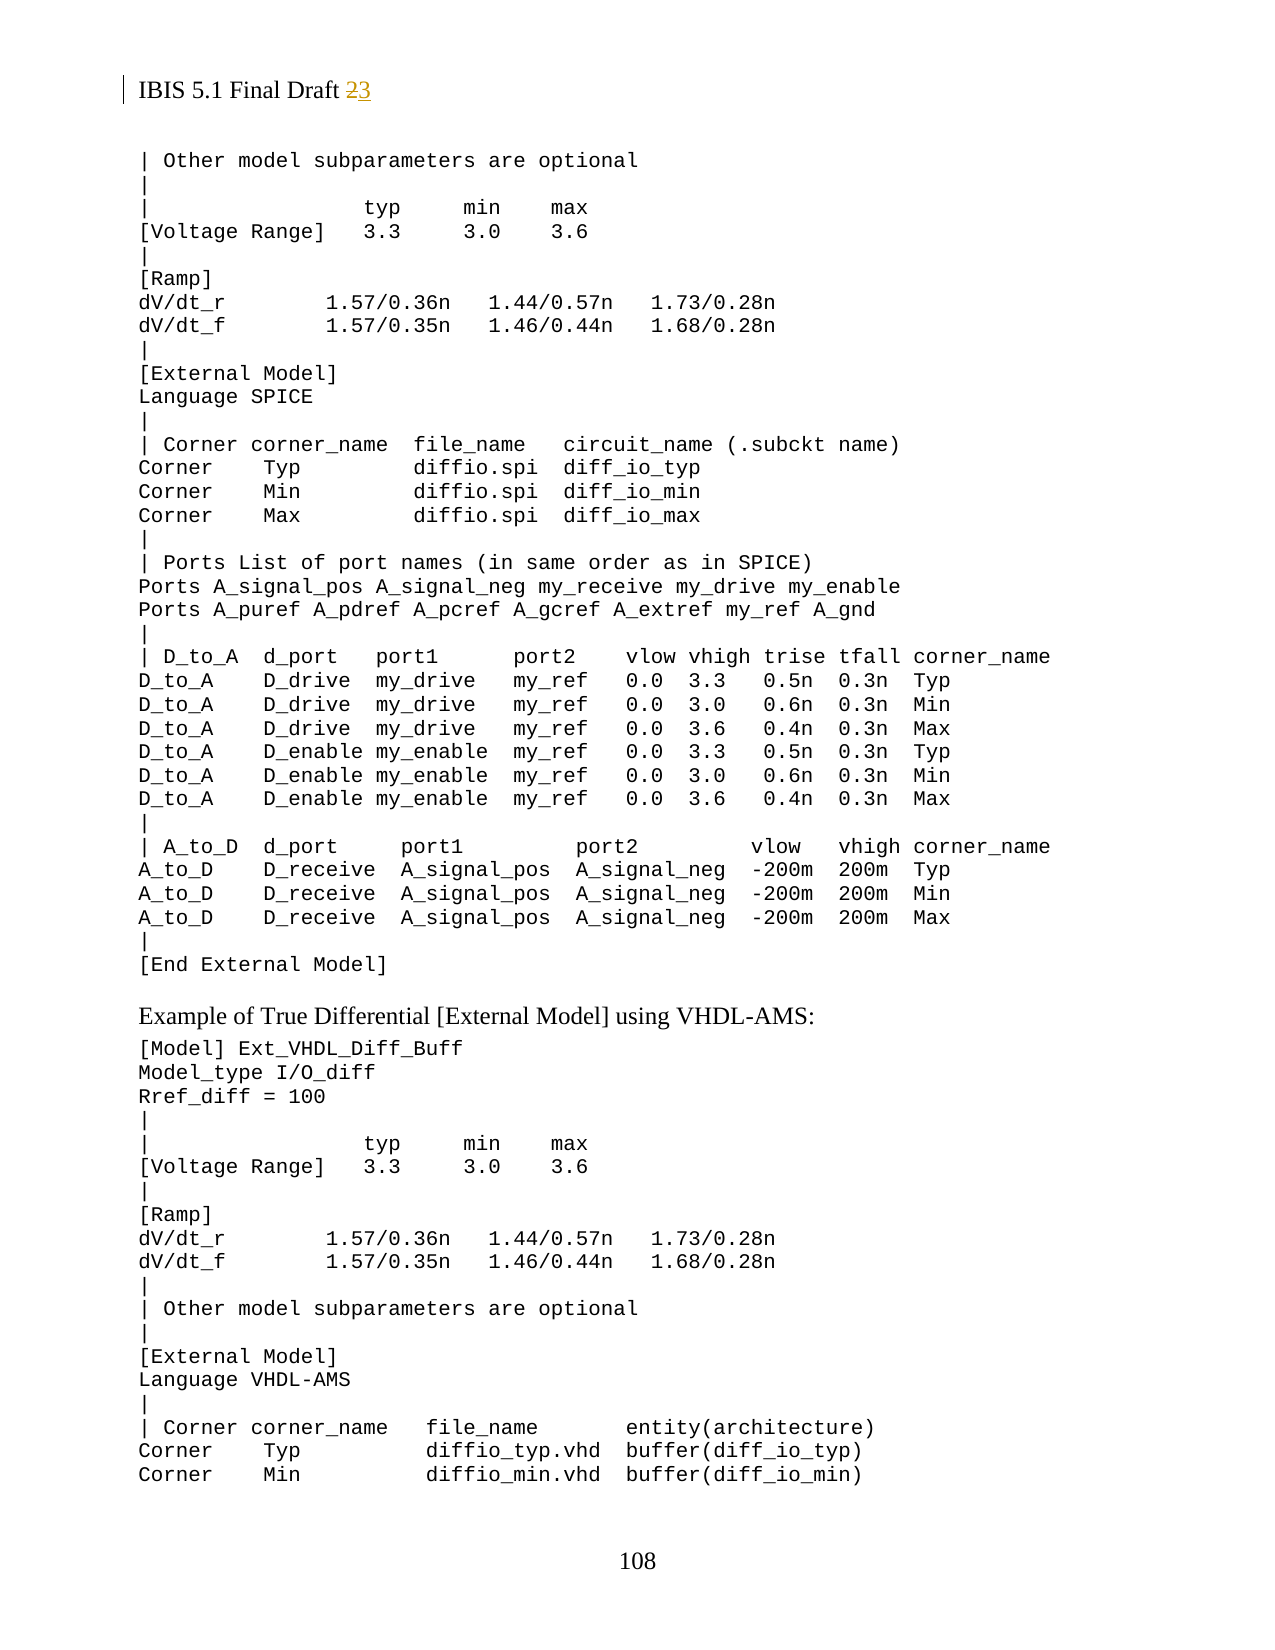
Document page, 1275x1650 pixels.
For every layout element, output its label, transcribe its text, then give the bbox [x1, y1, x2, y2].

text A_to_D D_receive A_signal_pos A_signal_neg -200m 200m Min [138, 883, 1137, 907]
text | [138, 1393, 1137, 1417]
text | [138, 1109, 1137, 1133]
text | [138, 1180, 1137, 1204]
text A_to_D D_receive A_signal_pos A_signal_neg -200m 200m Typ [138, 859, 1137, 883]
text [External Model] [138, 363, 1137, 386]
text | Other model subparameters are optional [138, 1298, 1137, 1322]
text | A_to_D d_port port1 port2 vlow vhigh corner_name [138, 836, 1137, 859]
text D_to_A D_enable my_enable my_ref 0.0 3.3 0.5n 0.3n Typ [138, 741, 1137, 765]
text Ports A_puref A_pdref A_pcref A_gcref A_extref my_ref A_gnd [138, 599, 1137, 623]
text Corner Typ diffio_typ.vhd buffer(diff_io_typ) [138, 1440, 1137, 1464]
text | Ports List of port names (in same order as in SPICE) [138, 552, 1137, 576]
text | Other model subparameters are optional [138, 150, 1137, 174]
text [Model] Ext_VHDL_Diff_Buff [138, 1038, 1137, 1062]
text Model_type I/O_diff [138, 1062, 1137, 1086]
text [Voltage Range] 3.3 3.0 3.6 [138, 1157, 1137, 1180]
text | [138, 410, 1137, 434]
text D_to_A D_drive my_drive my_ref 0.0 3.3 0.5n 0.3n Typ [138, 670, 1137, 694]
text [Voltage Range] 3.3 3.0 3.6 [138, 221, 1137, 244]
text A_to_D D_receive A_signal_pos A_signal_neg -200m 200m Max [138, 907, 1137, 930]
text Corner Typ diffio.spi diff_io_typ [138, 457, 1137, 481]
text | [138, 244, 1137, 268]
text dV/dt_f 1.57/0.35n 1.46/0.44n 1.68/0.28n [138, 316, 1137, 339]
text [Ramp] [138, 268, 1137, 292]
text | [138, 1322, 1137, 1346]
text Corner Min diffio_min.vhd buffer(diff_io_min) [138, 1464, 1137, 1488]
text Ports A_signal_pos A_signal_neg my_receive my_drive my_enable [138, 576, 1137, 599]
text D_to_A D_enable my_enable my_ref 0.0 3.0 0.6n 0.3n Min [138, 765, 1137, 788]
text | Corner corner_name file_name circuit_name (.subckt name) [138, 434, 1137, 457]
text | [138, 339, 1137, 363]
text dV/dt_f 1.57/0.35n 1.46/0.44n 1.68/0.28n [138, 1251, 1137, 1275]
text | typ min max [138, 197, 1137, 221]
text | [138, 812, 1137, 836]
text | typ min max [138, 1133, 1137, 1157]
text | D_to_A d_port port1 port2 vlow vhigh trise tfall corner_name [138, 647, 1137, 670]
text Language VHDL-AMS [138, 1369, 1137, 1393]
text D_to_A D_drive my_drive my_ref 0.0 3.6 0.4n 0.3n Max [138, 717, 1137, 741]
text D_to_A D_drive my_drive my_ref 0.0 3.0 0.6n 0.3n Min [138, 694, 1137, 717]
text [End External Model] [138, 954, 1137, 978]
text Language SPICE [138, 386, 1137, 410]
text | [138, 174, 1137, 197]
text [External Model] [138, 1346, 1137, 1369]
text | Corner corner_name file_name entity(architecture) [138, 1417, 1137, 1440]
text | [138, 1275, 1137, 1298]
text D_to_A D_enable my_enable my_ref 0.0 3.6 0.4n 0.3n Max [138, 788, 1137, 812]
text [Ramp] [138, 1204, 1137, 1227]
text Corner Max diffio.spi diff_io_max [138, 505, 1137, 528]
text Rref_diff = 100 [138, 1086, 1137, 1109]
text Corner Min diffio.spi diff_io_min [138, 481, 1137, 505]
text | [138, 930, 1137, 954]
text dV/dt_r 1.57/0.36n 1.44/0.57n 1.73/0.28n [138, 1227, 1137, 1251]
text | [138, 528, 1137, 552]
text dV/dt_r 1.57/0.36n 1.44/0.57n 1.73/0.28n [138, 292, 1137, 316]
text Example of True Differential [External Model] using VHDL-AMS: [138, 1001, 1137, 1030]
text | [138, 623, 1137, 647]
